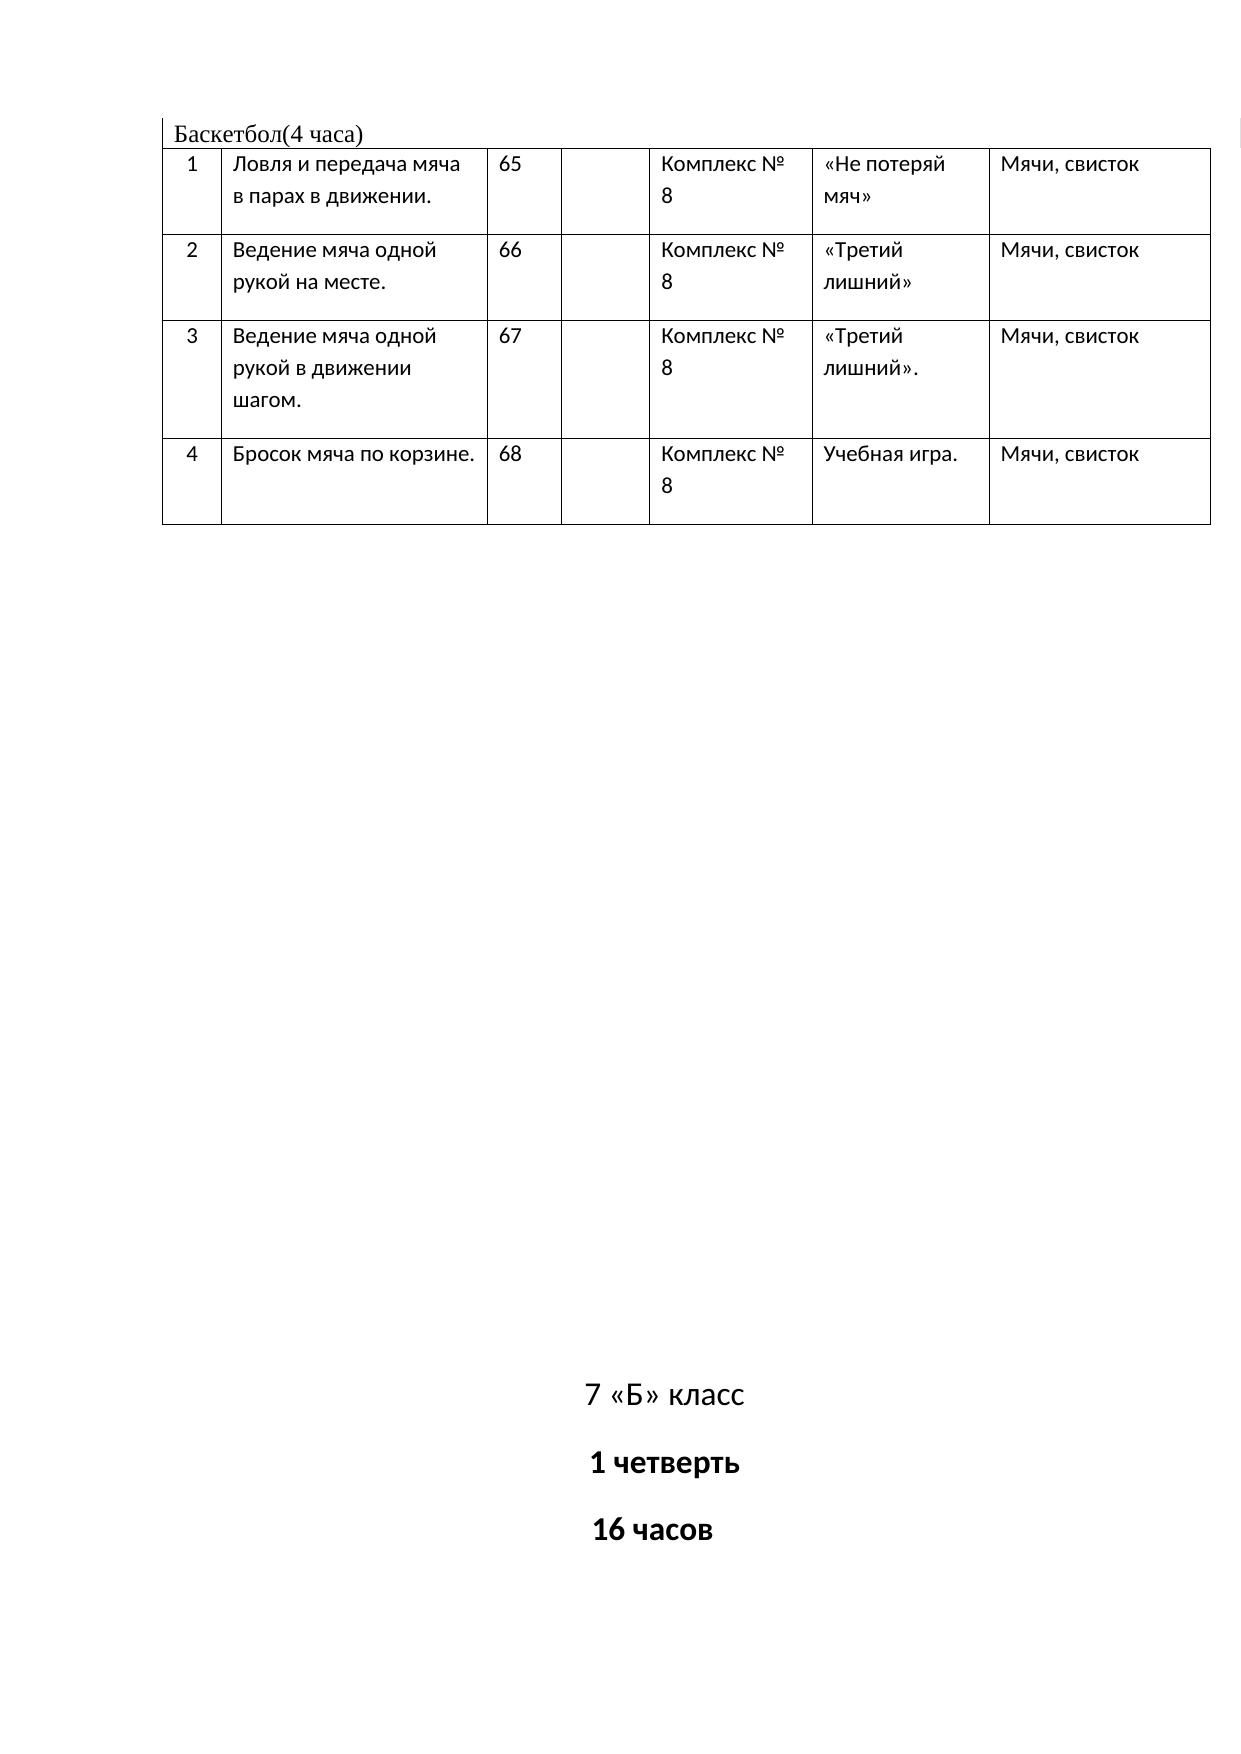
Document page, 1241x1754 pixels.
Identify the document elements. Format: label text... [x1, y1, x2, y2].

table_cell Ведение мяча одной рукой на месте. [222, 235, 487, 320]
table_cell Ведение мяча одной рукой в движении шагом. [222, 321, 487, 438]
table_cell Учебная игра. [813, 439, 989, 524]
table_cell [562, 149, 649, 234]
table_cell 2 [163, 235, 221, 320]
table_cell 3 [163, 321, 221, 438]
table_cell Мячи, свисток [990, 149, 1210, 234]
table_cell Комплекс № 8 [650, 149, 812, 234]
text 7 «Б» класс [177, 1373, 1152, 1414]
table_cell Бросок мяча по корзине. [222, 439, 487, 524]
text 16 часов [177, 1508, 1152, 1549]
text 1 четверть [177, 1441, 1152, 1482]
table_cell Мячи, свисток [990, 439, 1210, 524]
table_cell 68 [488, 439, 561, 524]
table_cell Мячи, свисток [990, 321, 1210, 438]
table_cell 66 [488, 235, 561, 320]
table_cell [562, 235, 649, 320]
table_cell «Не потеряй мяч» [813, 149, 989, 234]
table_cell 4 [163, 439, 221, 524]
table_cell Комплекс № 8 [650, 321, 812, 438]
table_cell 65 [488, 149, 561, 234]
table_cell [562, 439, 649, 524]
table_cell Баскетбол(4 часа) [163, 118, 1240, 148]
table_cell 1 [163, 149, 221, 234]
table_cell 67 [488, 321, 561, 438]
table_cell «Третий лишний». [813, 321, 989, 438]
table_cell Мячи, свисток [990, 235, 1210, 320]
table_cell Комплекс № 8 [650, 439, 812, 524]
table_cell Ловля и передача мяча в парах в движении. [222, 149, 487, 234]
table_cell «Третий лишний» [813, 235, 989, 320]
table_cell [562, 321, 649, 438]
table_cell Комплекс № 8 [650, 235, 812, 320]
